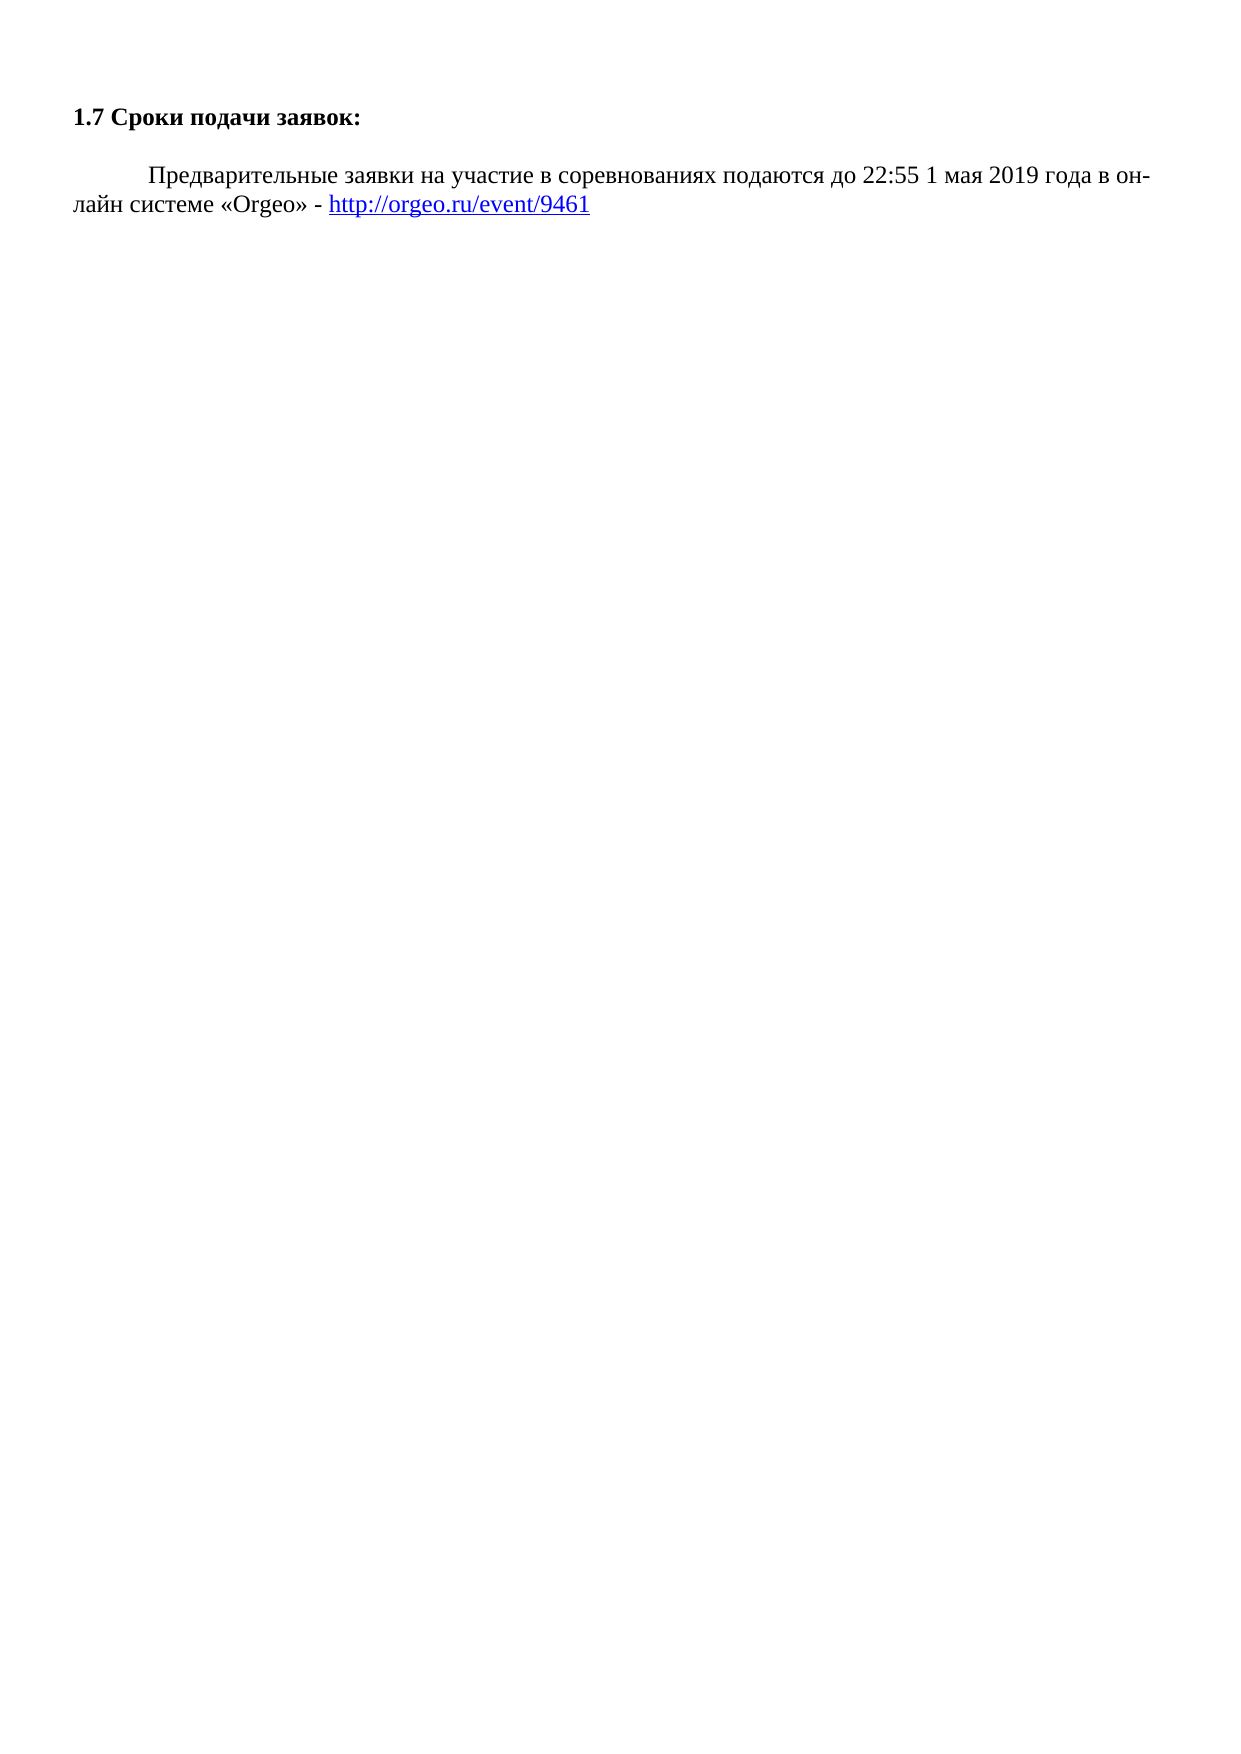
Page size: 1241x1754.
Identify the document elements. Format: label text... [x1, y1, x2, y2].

text 1.7 Сроки подачи заявок: [73, 102, 1162, 131]
text Предварительные заявки на участие в соревнованиях подаются до 22:55 1 мая 2019 года в он-лайн системе «Orgeo» - http://orgeo.ru/event/9461 [73, 160, 1162, 217]
